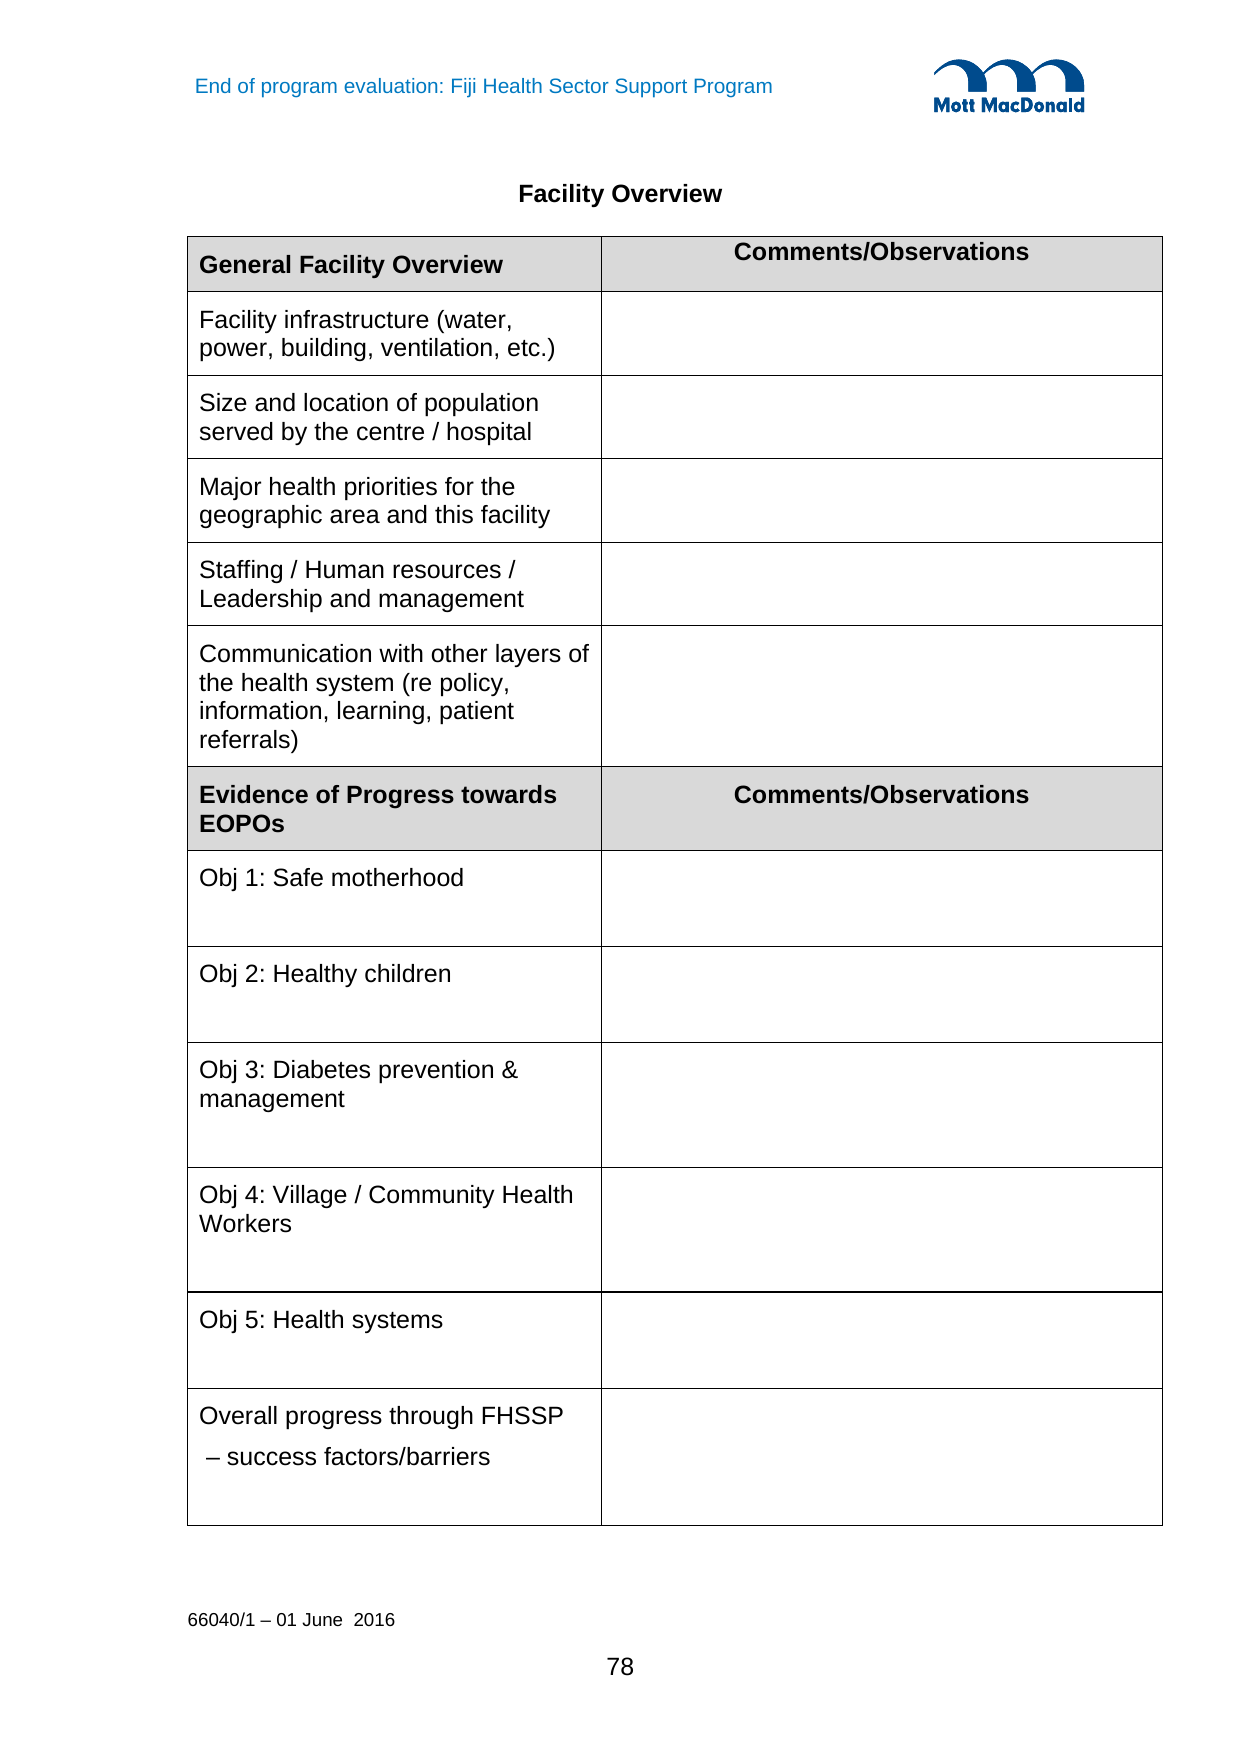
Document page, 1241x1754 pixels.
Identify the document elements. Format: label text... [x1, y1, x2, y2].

table_cell [602, 543, 1162, 625]
table_cell Communication with other layers of the health system (re policy, information, learning, patient referrals) [188, 626, 601, 766]
table_cell [602, 1389, 1162, 1525]
table_cell [602, 947, 1162, 1042]
table_cell [602, 1293, 1162, 1387]
table_cell Obj 4: Village / Community Health Workers [188, 1168, 601, 1291]
table_cell Obj 2: Healthy children [188, 947, 601, 1042]
text Facility Overview [187, 179, 1053, 207]
table_cell [602, 1168, 1162, 1291]
table_cell [602, 292, 1162, 374]
table_cell Comments/Observations [602, 767, 1162, 850]
table_cell [602, 376, 1162, 458]
table_cell Facility infrastructure (water, power, building, ventilation, etc.) [188, 292, 601, 374]
table_header General Facility Overview [188, 237, 601, 291]
table_cell [602, 1043, 1162, 1167]
table_cell [602, 626, 1162, 766]
table_header Comments/Observations [602, 237, 1162, 291]
table_cell Size and location of population served by the centre / hospital [188, 376, 601, 458]
table_cell Obj 1: Safe motherhood [188, 851, 601, 946]
table_cell [602, 459, 1162, 542]
table_cell Overall progress through FHSSP – success factors/barriers [188, 1389, 601, 1525]
table_cell Obj 5: Health systems [188, 1293, 601, 1387]
table_cell Major health priorities for the geographic area and this facility [188, 459, 601, 542]
table_cell [602, 851, 1162, 946]
table_cell Staffing / Human resources / Leadership and management [188, 543, 601, 625]
table_cell Evidence of Progress towards EOPOs [188, 767, 601, 850]
table_cell Obj 3: Diabetes prevention & management [188, 1043, 601, 1167]
